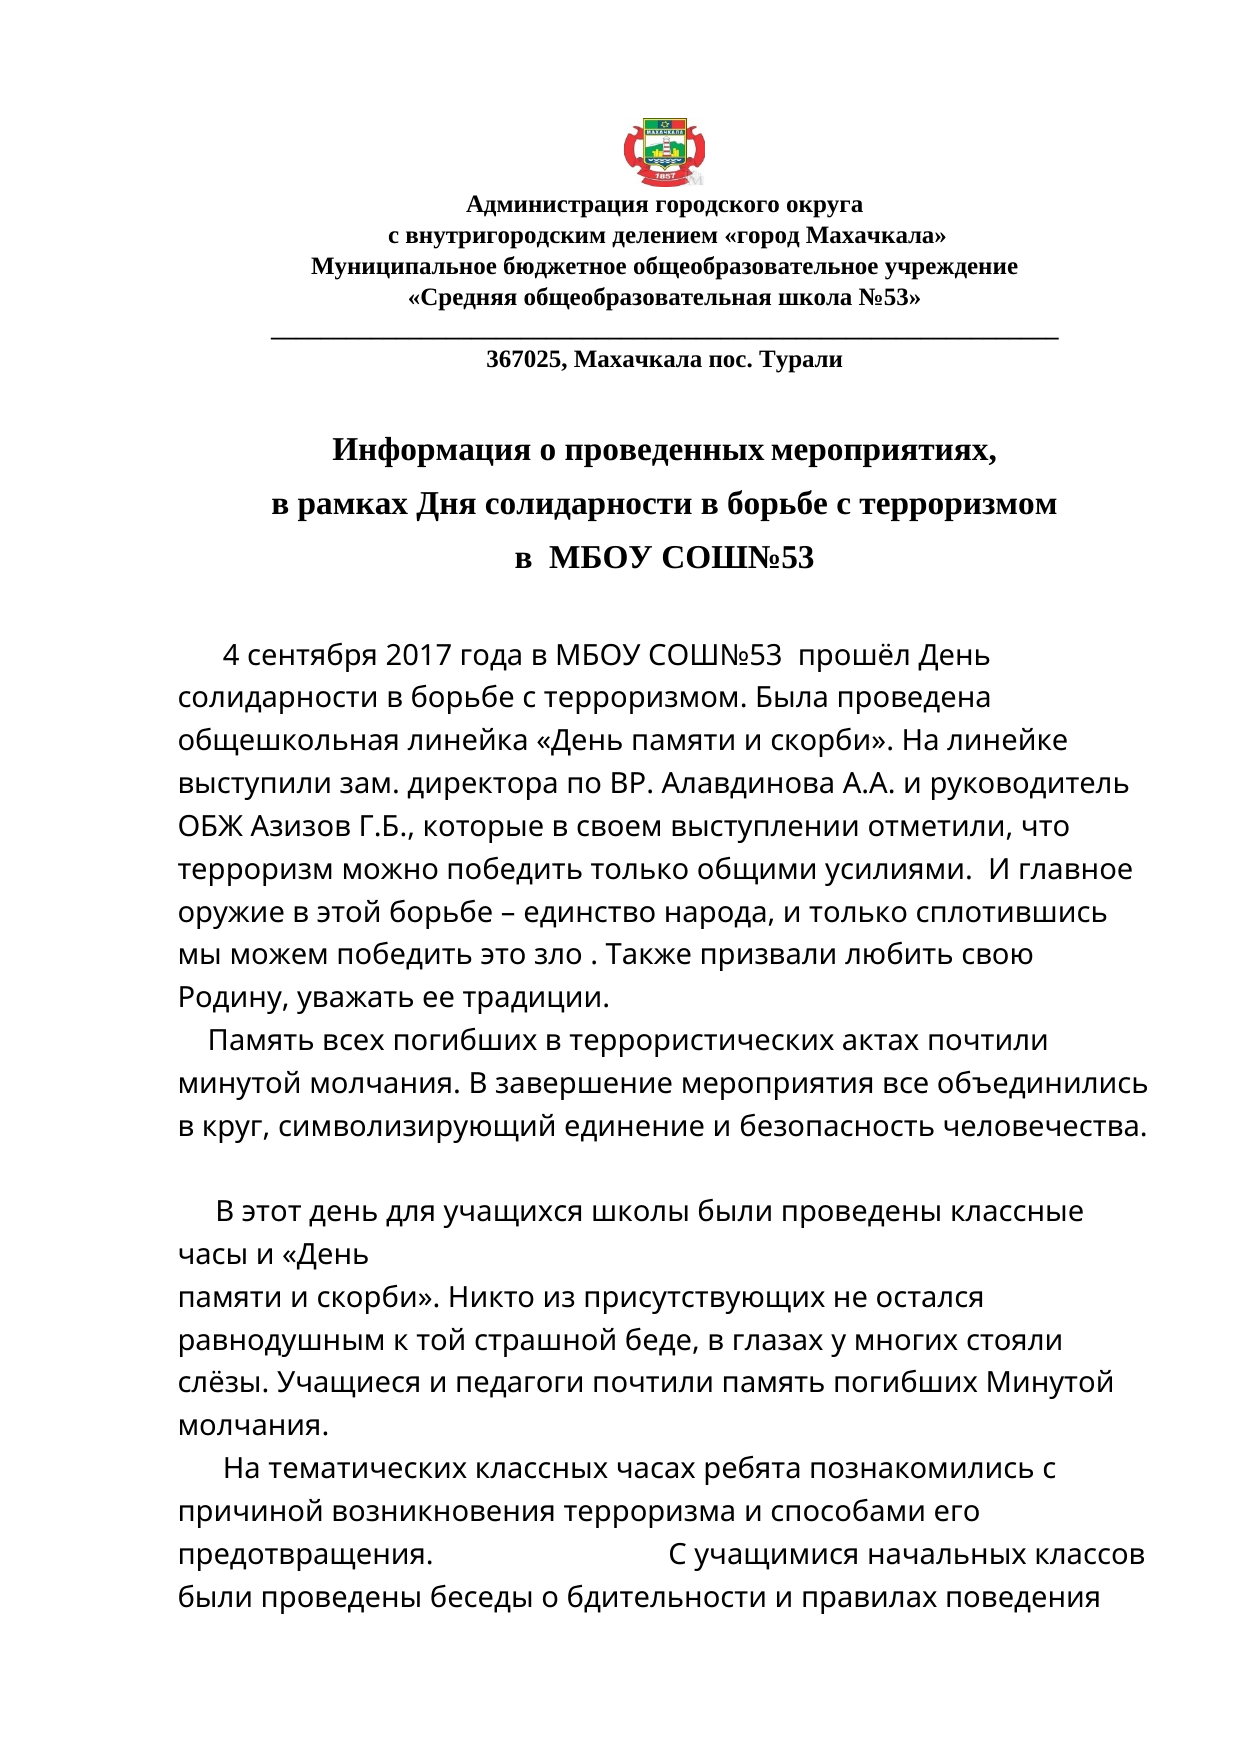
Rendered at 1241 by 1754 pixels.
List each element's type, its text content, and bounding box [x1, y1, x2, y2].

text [177, 591, 1152, 1616]
text с внутригородским делением «город Махачкала» [177, 220, 1152, 249]
picture [623, 118, 705, 187]
text 367025, Махачкала пос. Турали [177, 344, 1152, 373]
text Информация о проведенных мероприятиях, [177, 429, 1152, 468]
text в МБОУ СОШ№53 [177, 537, 1152, 576]
text в рамках Дня солидарности в борьбе с терроризмом [177, 483, 1152, 522]
text «Средняя общеобразовательная школа №53» [177, 282, 1152, 311]
text _______________________________________________________________ [177, 313, 1152, 342]
text Администрация городского округа [177, 189, 1152, 218]
text Муниципальное бюджетное общеобразовательное учреждение [177, 251, 1152, 280]
